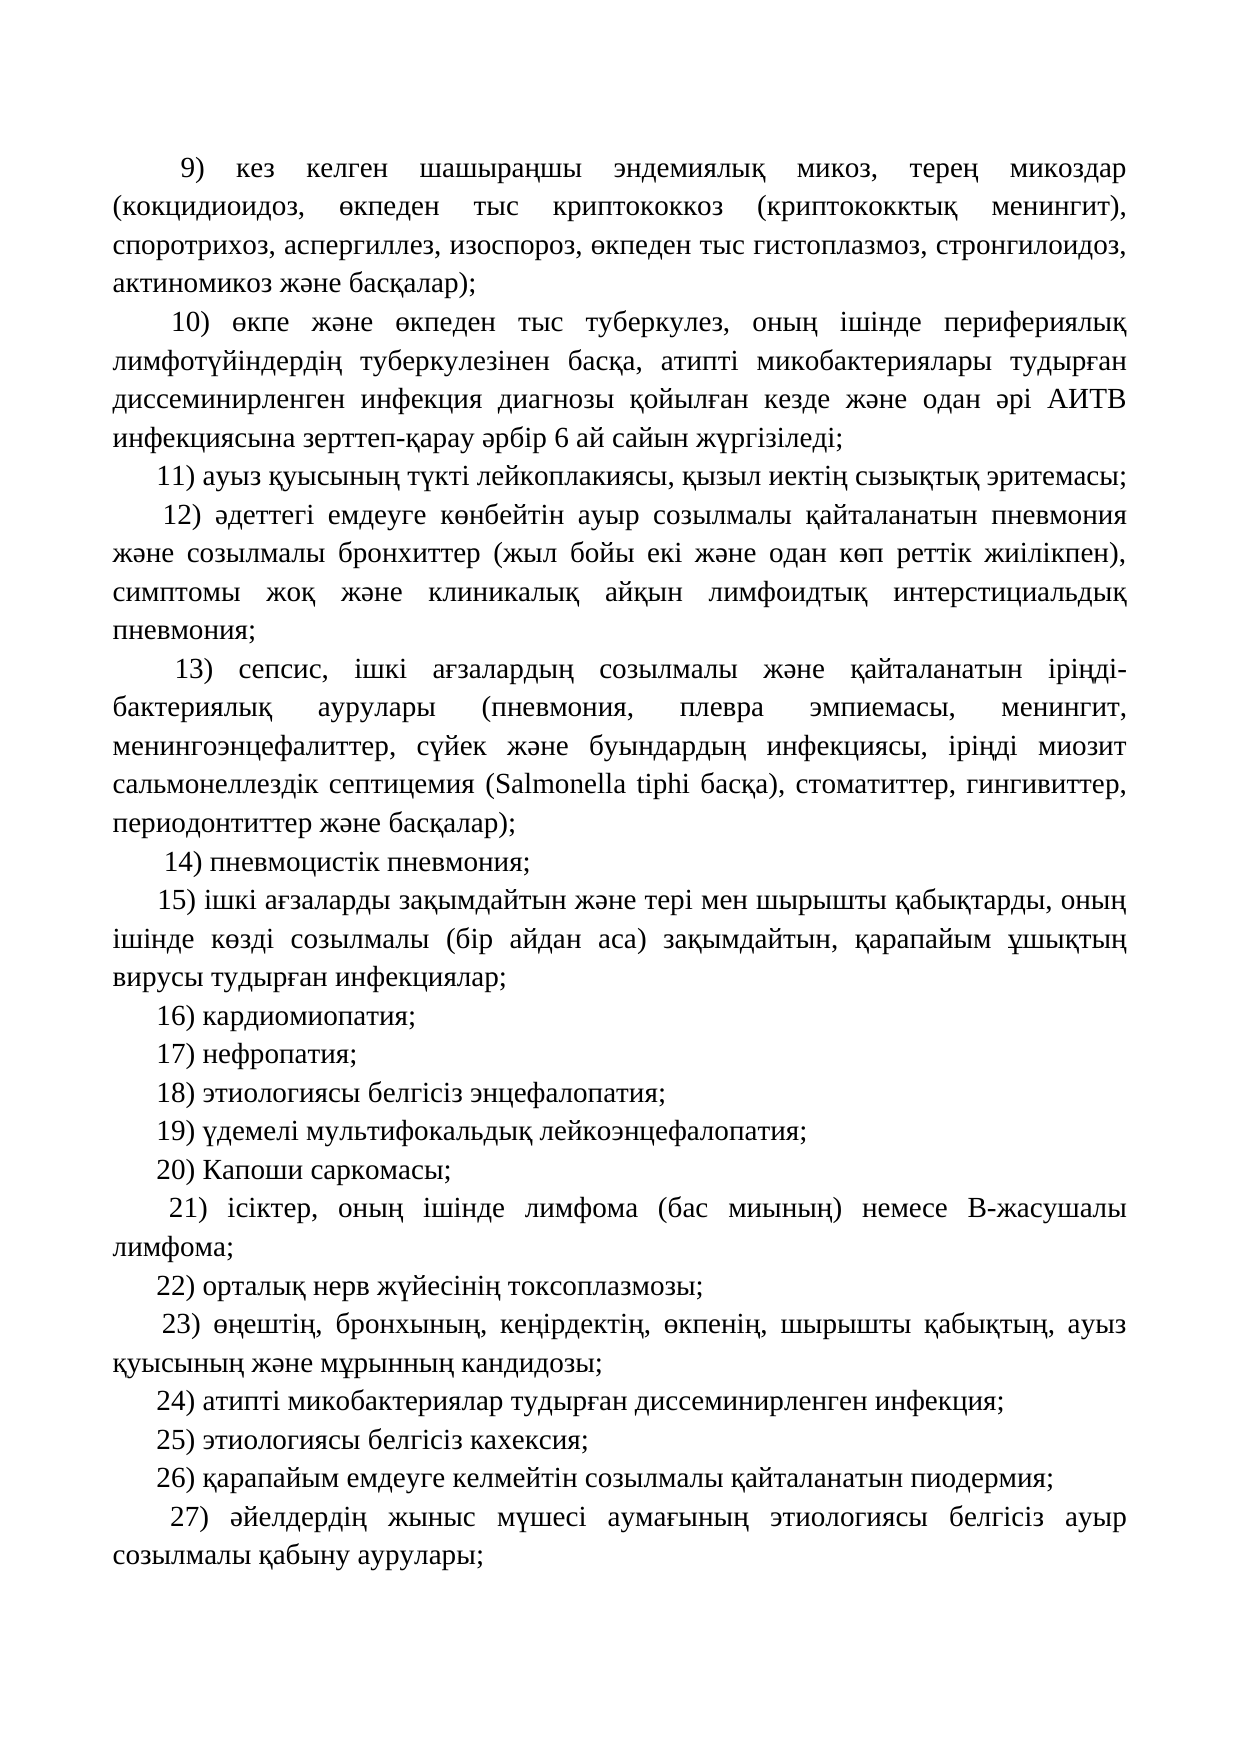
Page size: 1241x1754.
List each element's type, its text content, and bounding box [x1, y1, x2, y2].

text 13) сепсис, ішкі ағзалардың созылмалы және қайталанатын іріңді-бактериялық аурулары (пневмония, плевра эмпиемасы, менингит, менингоэнцефалиттер, сүйек және буындардың инфекциясы, іріңді миозит сальмонеллездік септицемия (Salmonella tiphi басқа), стоматиттер, гингивиттер, периодонтиттер және басқалар); [112, 651, 1128, 839]
text 23) өңештің, бронхының, кеңірдектің, өкпенің, шырышты қабықтың, ауыз қуысының және мұрынның кандидозы; [112, 1306, 1128, 1378]
text 24) атипті микобактериялар тудырған диссеминирленген инфекция; [112, 1383, 1128, 1417]
text 19) үдемелі мультифокальдық лейкоэнцефалопатия; [112, 1113, 1128, 1147]
text 9) кез келген шашыраңшы эндемиялық микоз, терең микоздар (кокцидиоидоз, өкпеден тыс криптококкоз (криптококктық менингит), споротрихоз, аспергиллез, изоспороз, өкпеден тыс гистоплазмоз, стронгилоидоз, актиномикоз және басқалар); [112, 150, 1128, 299]
text 17) нефропатия; [112, 1036, 1128, 1070]
text 21) ісіктер, оның ішінде лимфома (бас миының) немесе В-жасушалы лимфома; [112, 1191, 1128, 1263]
text 14) пневмоцистік пневмония; [112, 844, 1128, 877]
text 11) ауыз қуысының түкті лейкоплакиясы, қызыл иектің сызықтық эритемасы; [112, 458, 1128, 492]
text 20) Капоши саркомасы; [112, 1152, 1128, 1186]
text 26) қарапайым емдеуге келмейтін созылмалы қайталанатын пиодермия; [112, 1460, 1128, 1494]
text 22) орталық нерв жүйесінің токсоплазмозы; [112, 1268, 1128, 1301]
text 16) кардиомиопатия; [112, 998, 1128, 1031]
text 10) өкпе және өкпеден тыс туберкулез, оның ішінде перифериялық лимфотүйіндердің туберкулезінен басқа, атипті микобактериялары тудырған диссеминирленген инфекция диагнозы қойылған кезде және одан әрі АИТВ инфекциясына зерттеп-қарау әрбір 6 ай сайын жүргізіледі; [112, 304, 1128, 453]
text 12) әдеттегі емдеуге көнбейтін ауыр созылмалы қайталанатын пневмония және созылмалы бронхиттер (жыл бойы екі және одан көп реттік жиілікпен), симптомы жоқ және клиникалық айқын лимфоидтық интерстициальдық пневмония; [112, 497, 1128, 646]
text 15) ішкі ағзаларды зақымдайтын және тері мен шырышты қабықтарды, оның ішінде көзді созылмалы (бір айдан аса) зақымдайтын, қарапайым ұшықтың вирусы тудырған инфекциялар; [112, 882, 1128, 993]
text 25) этиологиясы белгісіз кахексия; [112, 1422, 1128, 1455]
text 18) этиологиясы белгісіз энцефалопатия; [112, 1075, 1128, 1108]
text 27) әйелдердің жыныс мүшесі аумағының этиологиясы белгісіз ауыр созылмалы қабыну аурулары; [112, 1499, 1128, 1571]
